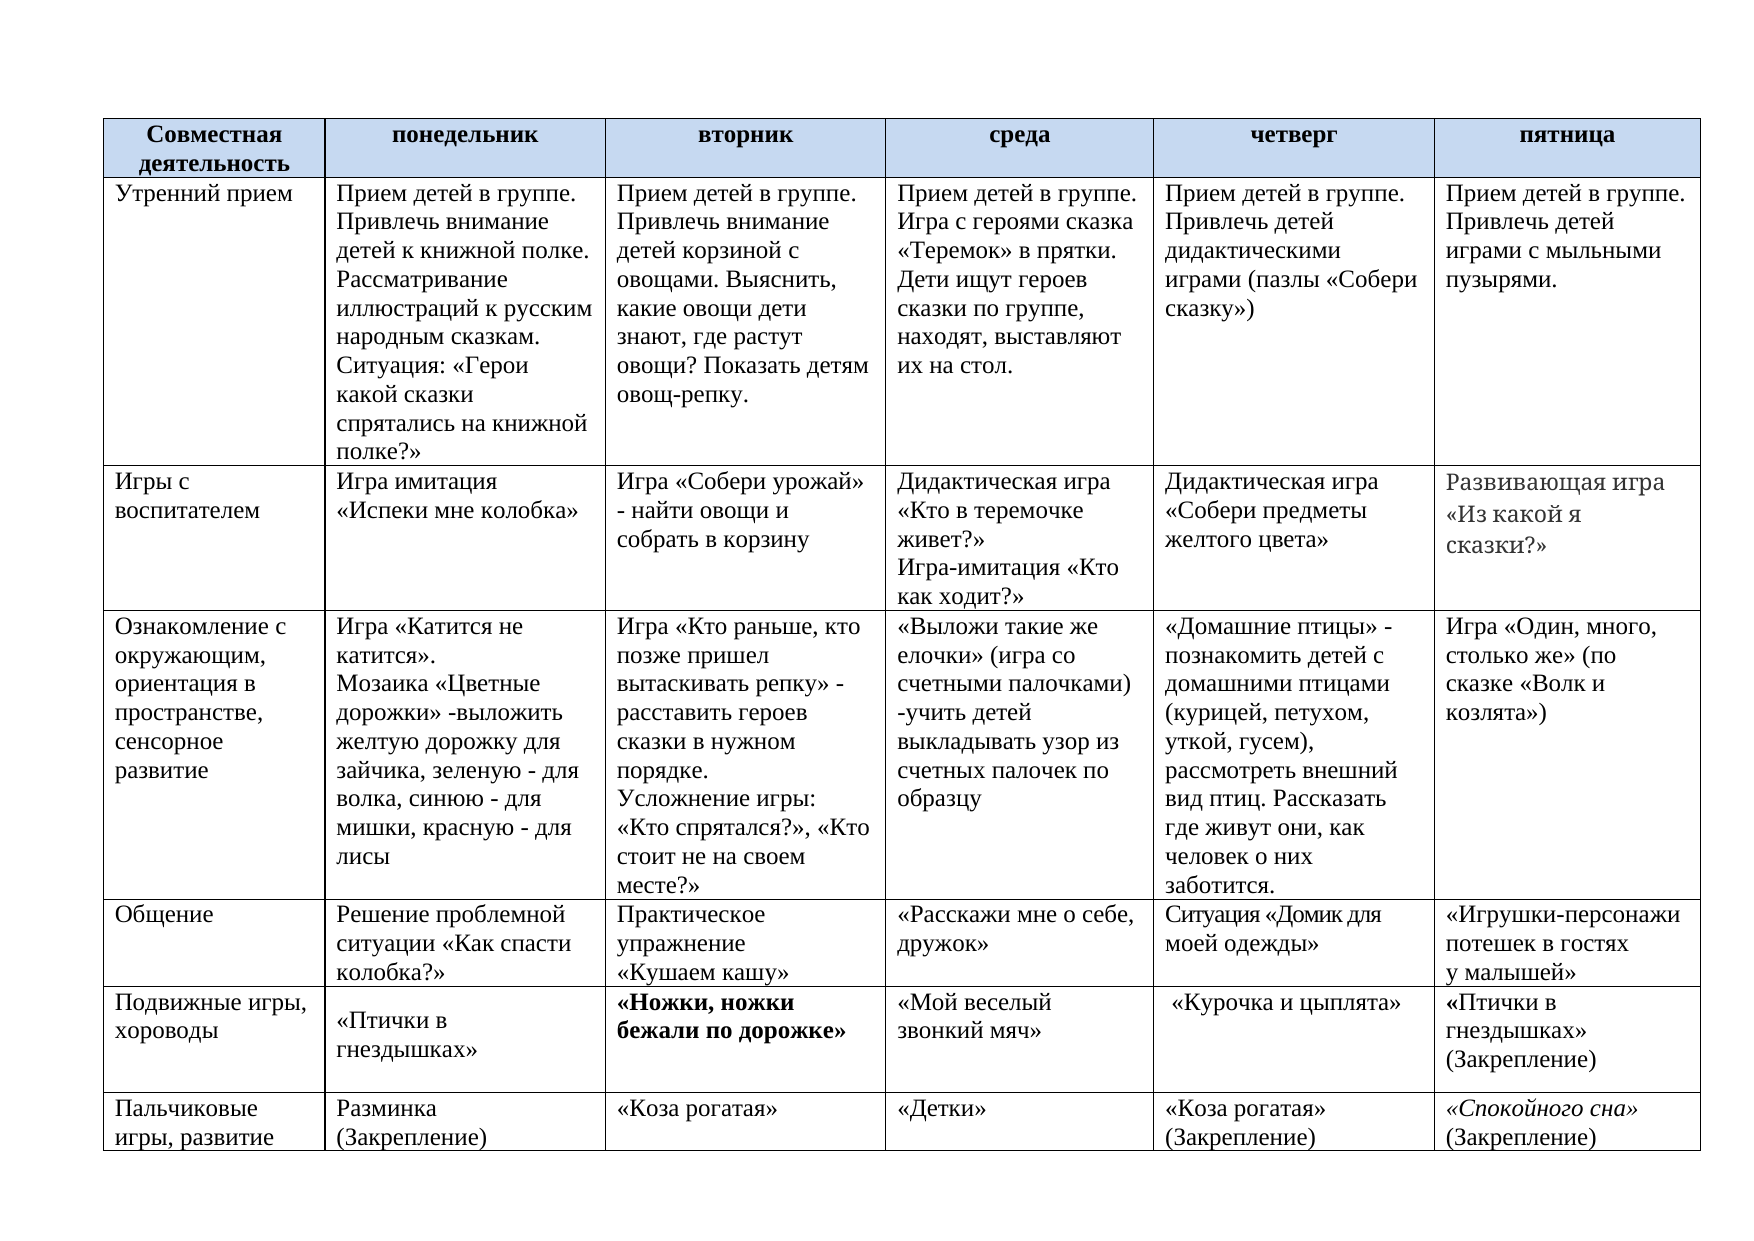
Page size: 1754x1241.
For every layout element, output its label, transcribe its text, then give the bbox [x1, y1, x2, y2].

table_cell Практическое упражнение «Кушаем кашу» [606, 900, 885, 986]
table_cell «Птички в гнездышках» (Закрепление) [1435, 987, 1700, 1092]
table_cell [326, 1093, 605, 1150]
table_cell Игра имитация «Испеки мне колобка» [326, 466, 605, 610]
table_cell Игра «Один, много, столько же» (по сказке «Волк и козлята») [1435, 611, 1700, 898]
table_cell Игры с воспитателем [104, 466, 324, 610]
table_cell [104, 1093, 324, 1150]
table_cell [1154, 1093, 1434, 1150]
table_cell «Птички в гнездышках» [326, 987, 605, 1092]
table_cell Общение [104, 900, 324, 986]
table_cell Утренний прием [104, 178, 324, 465]
table_cell Ознакомление с окружающим, ориентация в пространстве, сенсорное развитие [104, 611, 324, 898]
table_cell «Коза рогатая» [606, 1093, 885, 1150]
table_cell «Игрушки-персонажи потешек в гостях у малышей» [1435, 900, 1700, 986]
table_cell Дидактическая игра «Кто в теремочке живет?» Игра-имитация «Кто как ходит?» [886, 466, 1153, 610]
table_cell пятница [1435, 119, 1700, 177]
table_cell Развивающая игра «Из какой я сказки?» [1435, 466, 1700, 610]
table_cell «Детки» [886, 1093, 1153, 1150]
table_cell «Расскажи мне о себе, дружок» [886, 900, 1153, 986]
table_cell Прием детей в группе. Привлечь внимание детей корзиной с овощами. Выяснить, какие овощи дети знают, где растут овощи? Показать детям овощ-репку. [606, 178, 885, 465]
table_cell понедельник [326, 119, 605, 177]
table_cell «Ножки, ножки бежали по дорожке» [606, 987, 885, 1092]
table_cell «Выложи такие же елочки» (игра со счетными палочками) -учить детей выкладывать узор из счетных палочек по образцу [886, 611, 1153, 898]
table_cell вторник [606, 119, 885, 177]
table_cell «Домашние птицы» -познакомить детей с домашними птицами (курицей, петухом, уткой, гусем), рассмотреть внешний вид птиц. Рассказать где живут они, как человек о них заботится. [1154, 611, 1434, 898]
table_cell Совместная деятельность [104, 119, 324, 177]
table_cell Прием детей в группе. Привлечь детей дидактическими играми (пазлы «Собери сказку») [1154, 178, 1434, 465]
table_cell среда [886, 119, 1153, 177]
table_cell Ситуация «Домик для моей одежды» [1154, 900, 1434, 986]
table_cell Подвижные игры, хороводы [104, 987, 324, 1092]
table_cell Игра «Кто раньше, кто позже пришел вытаскивать репку» - расставить героев сказки в нужном порядке. Усложнение игры: «Кто спрятался?», «Кто стоит не на своем месте?» [606, 611, 885, 898]
table_cell Решение проблемной ситуации «Как спасти колобка?» [326, 900, 605, 986]
table_cell четверг [1154, 119, 1434, 177]
table_cell Прием детей в группе. Привлечь внимание детей к книжной полке. Рассматривание иллюстраций к русским народным сказкам. Ситуация: «Герои какой сказки спрятались на книжной полке?» [326, 178, 605, 465]
table_cell Игра «Катится не катится». Мозаика «Цветные дорожки» -выложить желтую дорожку для зайчика, зеленую - для волка, синюю - для мишки, красную - для лисы [326, 611, 605, 898]
table_cell Прием детей в группе. Привлечь детей играми с мыльными пузырями. [1435, 178, 1700, 465]
table_cell Дидактическая игра «Собери предметы желтого цвета» [1154, 466, 1434, 610]
table_cell «Курочка и цыплята» [1154, 987, 1434, 1092]
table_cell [1435, 1093, 1700, 1150]
table_cell Прием детей в группе. Игра с героями сказка «Теремок» в прятки. Дети ищут героев сказки по группе, находят, выставляют их на стол. [886, 178, 1153, 465]
table_cell Игра «Собери урожай» - найти овощи и собрать в корзину [606, 466, 885, 610]
table_cell «Мой веселый звонкий мяч» [886, 987, 1153, 1092]
